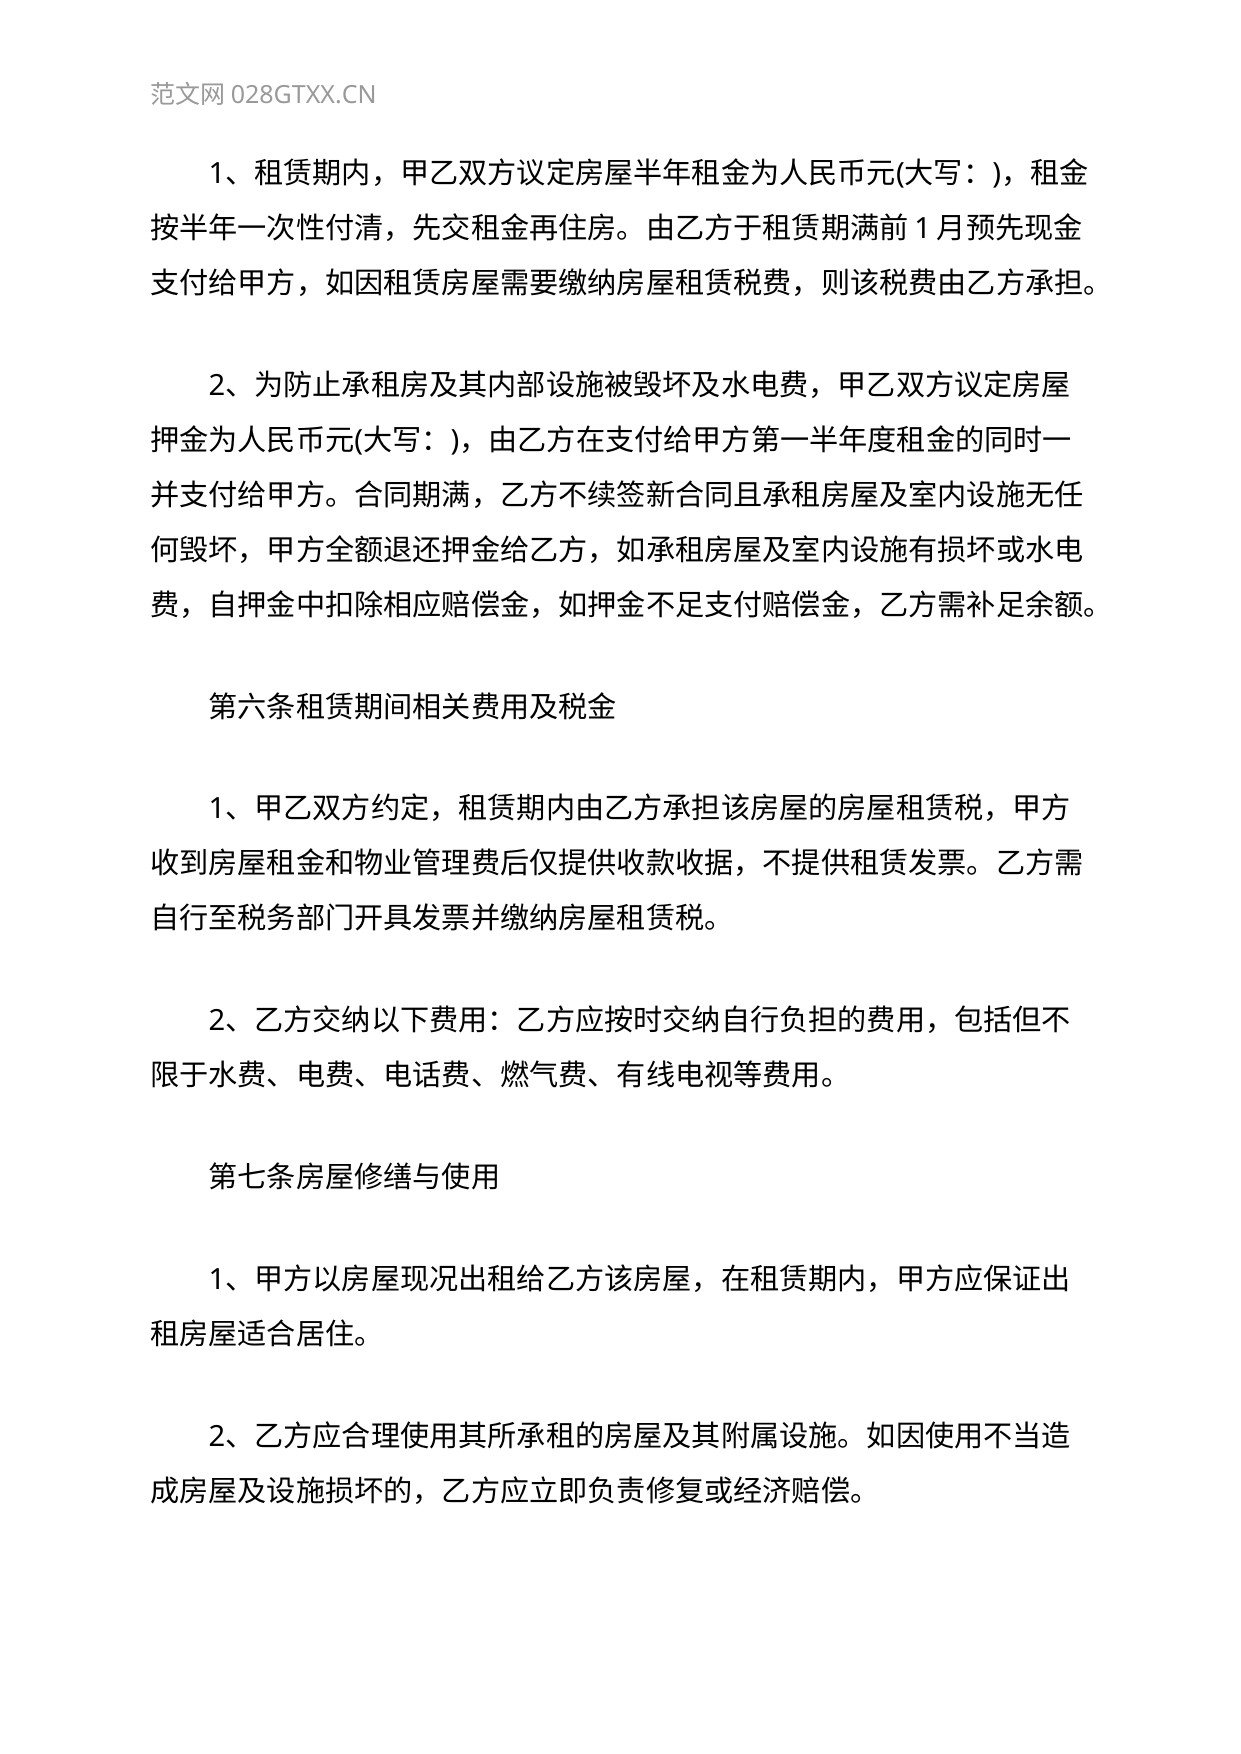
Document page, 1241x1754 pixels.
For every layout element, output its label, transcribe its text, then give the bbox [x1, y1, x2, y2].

text 1、甲方以房屋现况出租给乙方该房屋，在租赁期内，甲方应保证出租房屋适合居住。 [150, 1255, 1090, 1353]
text 2、为防止承租房及其内部设施被毁坏及水电费，甲乙双方议定房屋押金为人民币元(大写：)，由乙方在支付给甲方第一半年度租金的同时一并支付给甲方。合同期满，乙方不续签新合同且承租房屋及室内设施无任何毁坏，甲方全额退还押金给乙方，如承租房屋及室内设施有损坏或水电费，自押金中扣除相应赔偿金，如押金不足支付赔偿金，乙方需补足余额。 [150, 362, 1090, 624]
text 1、租赁期内，甲乙双方议定房屋半年租金为人民币元(大写：)，租金按半年一次性付清，先交租金再住房。由乙方于租赁期满前1月预先现金支付给甲方，如因租赁房屋需要缴纳房屋租赁税费，则该税费由乙方承担。 [150, 150, 1090, 302]
text 2、乙方应合理使用其所承租的房屋及其附属设施。如因使用不当造成房屋及设施损坏的，乙方应立即负责修复或经济赔偿。 [150, 1412, 1090, 1509]
text 第七条房屋修缮与使用 [150, 1153, 1090, 1196]
text 第六条租赁期间相关费用及税金 [150, 683, 1090, 726]
text 2、乙方交纳以下费用：乙方应按时交纳自行负担的费用，包括但不限于水费、电费、电话费、燃气费、有线电视等费用。 [150, 997, 1090, 1094]
text 1、甲乙双方约定，租赁期内由乙方承担该房屋的房屋租赁税，甲方收到房屋租金和物业管理费后仅提供收款收据，不提供租赁发票。乙方需自行至税务部门开具发票并缴纳房屋租赁税。 [150, 785, 1090, 937]
